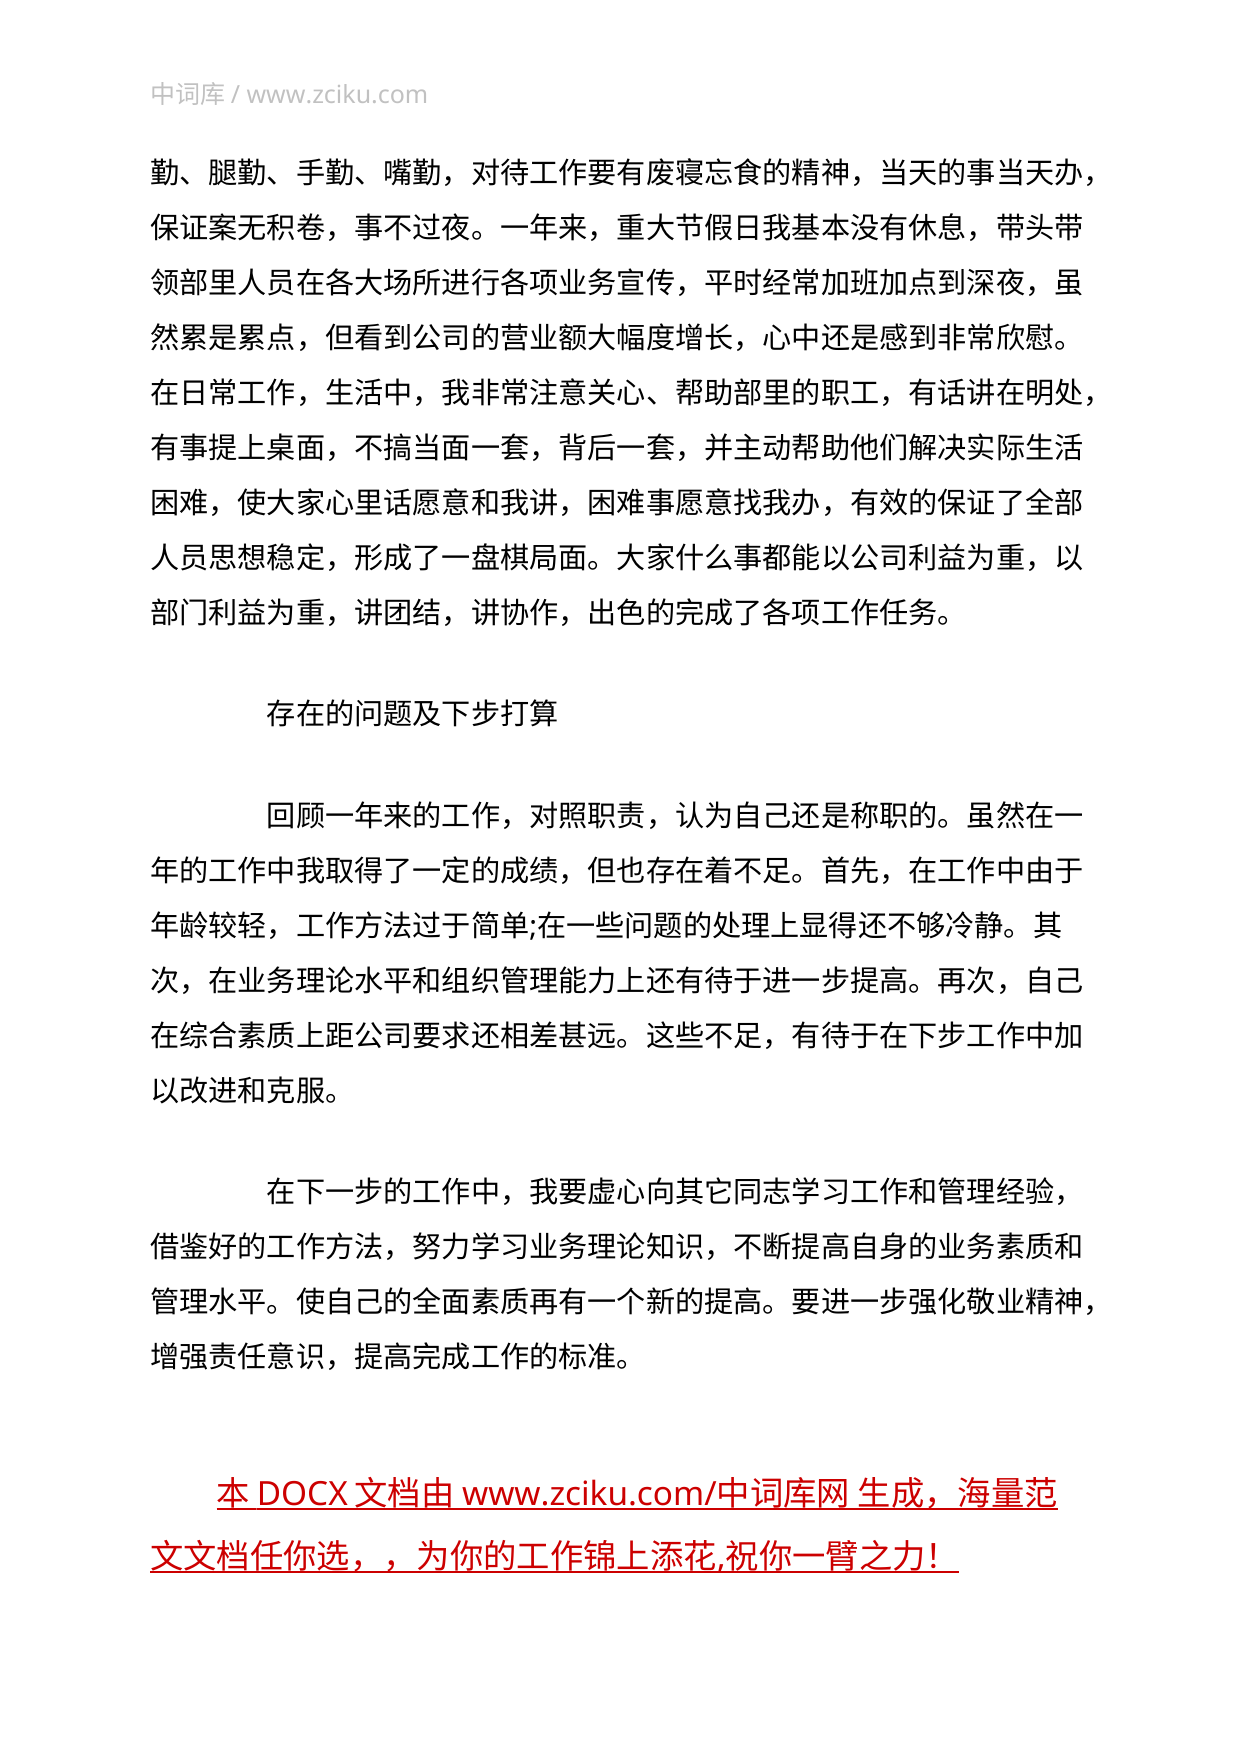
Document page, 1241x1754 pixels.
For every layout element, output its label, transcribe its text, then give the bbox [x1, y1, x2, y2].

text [150, 150, 1090, 631]
text 在下一步的工作中，我要虚心向其它同志学习工作和管理经验，借鉴好的工作方法，努力学习业务理论知识，不断提高自身的业务素质和管理水平。使自己的全面素质再有一个新的提高。要进一步强化敬业精神，增强责任意识，提高完成工作的标准。 [150, 1169, 1090, 1376]
text 本DOCX文档由 www.zciku.com/中词库网 生成，海量范文文档任你选，，为你的工作锦上添花,祝你一臂之力！ [150, 1467, 1090, 1578]
text 回顾一年来的工作，对照职责，认为自己还是称职的。虽然在一年的工作中我取得了一定的成绩，但也存在着不足。首先，在工作中由于年龄较轻，工作方法过于简单;在一些问题的处理上显得还不够冷静。其次，在业务理论水平和组织管理能力上还有待于进一步提高。再次，自己在综合素质上距公司要求还相差甚远。这些不足，有待于在下步工作中加以改进和克服。 [150, 793, 1090, 1109]
text 存在的问题及下步打算 [150, 691, 1090, 733]
